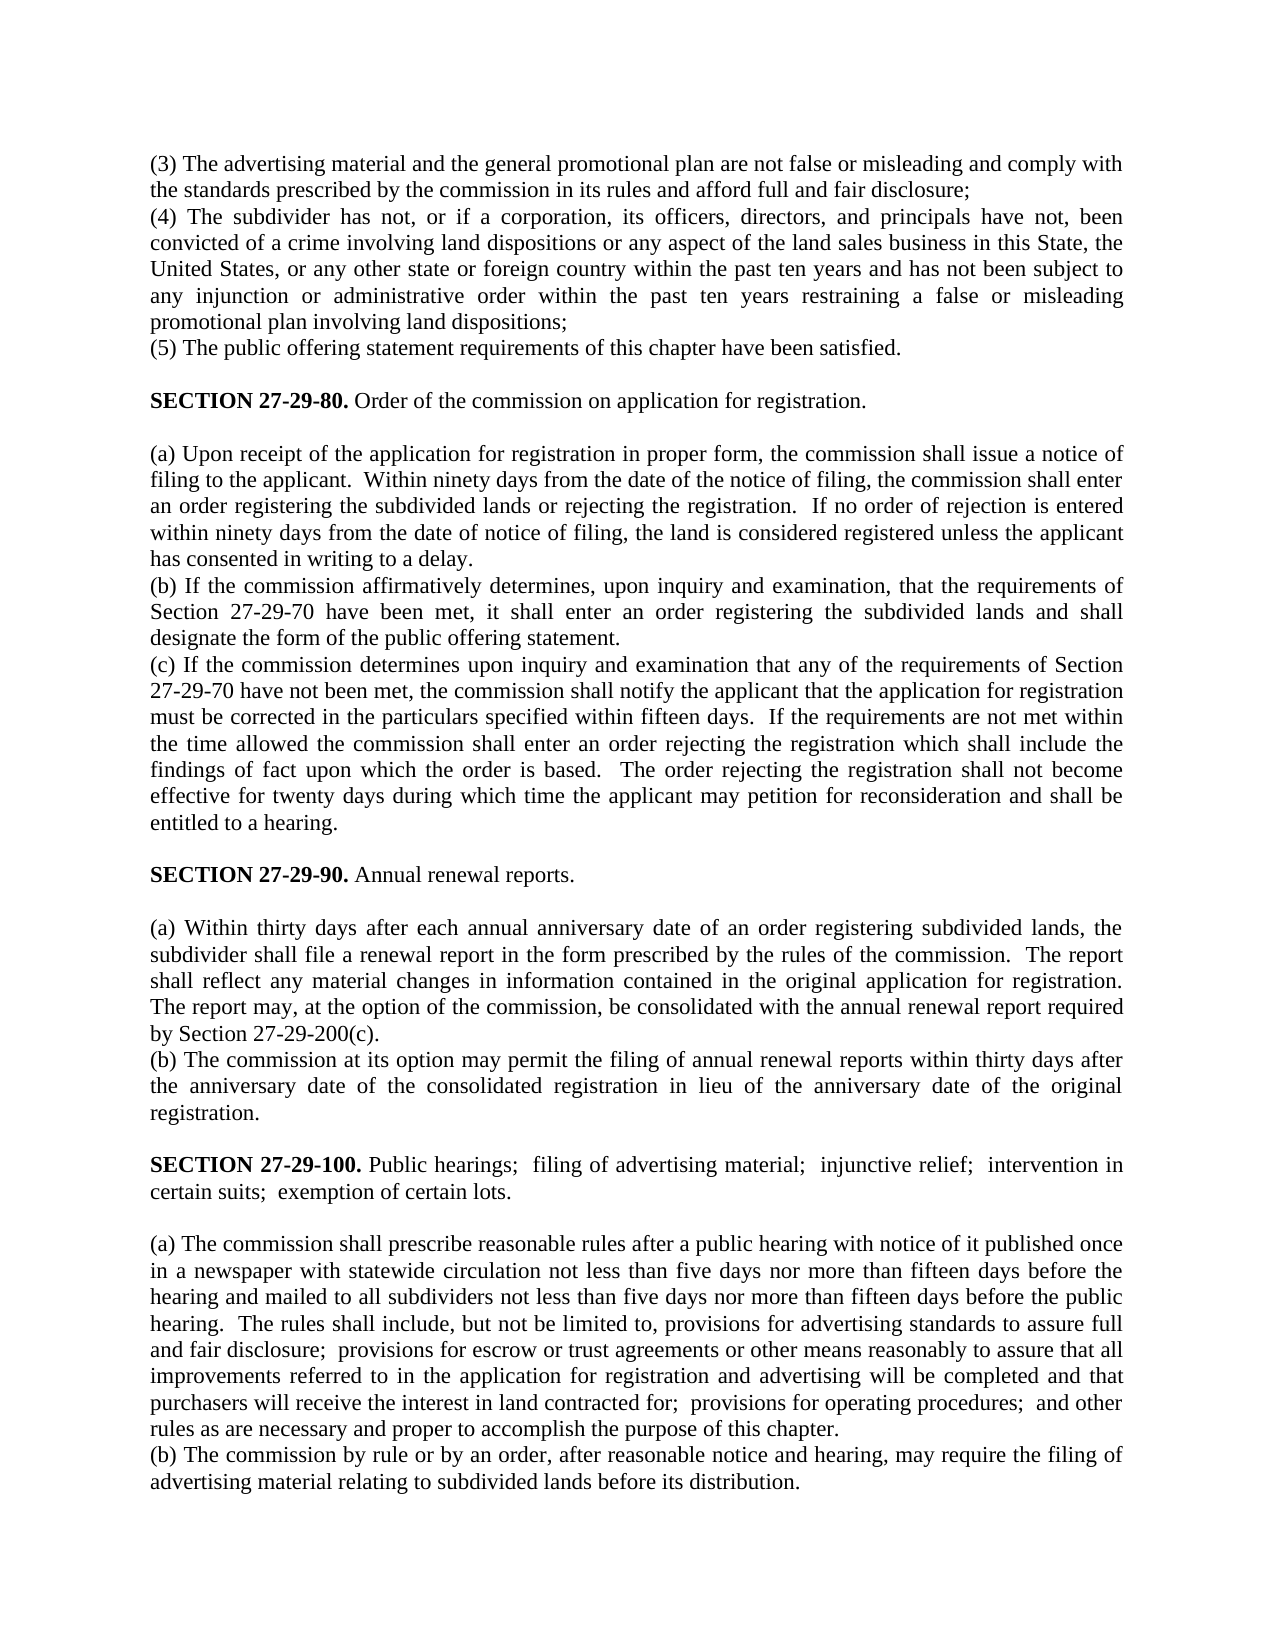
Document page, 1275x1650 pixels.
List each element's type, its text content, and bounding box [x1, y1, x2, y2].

text SECTION 27-29-90. Annual renewal reports. [150, 862, 1125, 888]
text (a) Within thirty days after each annual anniversary date of an order registering subdivided lands, the subdivider shall file a renewal report in the form prescribed by the rules of the commission. The report shall reflect any material changes in information contained in the original application for registration. The report may, at the option of the commission, be consolidated with the annual renewal report required by Section 27-29-200(c). [150, 914, 1125, 1046]
text (a) The commission shall prescribe reasonable rules after a public hearing with notice of it published once in a newspaper with statewide circulation not less than five days nor more than fifteen days before the hearing and mailed to all subdividers not less than five days nor more than fifteen days before the public hearing. The rules shall include, but not be limited to, provisions for advertising standards to assure full and fair disclosure; provisions for escrow or trust agreements or other means reasonably to assure that all improvements referred to in the application for registration and advertising will be completed and that purchasers will receive the interest in land contracted for; provisions for operating procedures; and other rules as are necessary and proper to accomplish the purpose of this chapter. [150, 1231, 1125, 1441]
text (c) If the commission determines upon inquiry and examination that any of the requirements of Section 27-29-70 have not been met, the commission shall notify the applicant that the application for registration must be corrected in the particulars specified within fifteen days. If the requirements are not met within the time allowed the commission shall enter an order rejecting the registration which shall include the findings of fact upon which the order is based. The order rejecting the registration shall not become effective for twenty days during which time the applicant may petition for reconsideration and shall be entitled to a hearing. [150, 651, 1125, 835]
text (a) Upon receipt of the application for registration in proper form, the commission shall issue a notice of filing to the applicant. Within ninety days from the date of the notice of filing, the commission shall enter an order registering the subdivided lands or rejecting the registration. If no order of rejection is entered within ninety days from the date of notice of filing, the land is considered registered unless the applicant has consented in writing to a delay. [150, 440, 1125, 572]
text SECTION 27-29-80. Order of the commission on application for registration. [150, 387, 1125, 413]
text (b) The commission by rule or by an order, after reasonable notice and hearing, may require the filing of advertising material relating to subdivided lands before its distribution. [150, 1441, 1125, 1494]
text SECTION 27-29-100. Public hearings; filing of advertising material; injunctive relief; intervention in certain suits; exemption of certain lots. [150, 1151, 1125, 1204]
text (3) The advertising material and the general promotional plan are not false or misleading and comply with the standards prescribed by the commission in its rules and afford full and fair disclosure; [150, 150, 1125, 203]
text (b) If the commission affirmatively determines, upon inquiry and examination, that the requirements of Section 27-29-70 have been met, it shall enter an order registering the subdivided lands and shall designate the form of the public offering statement. [150, 572, 1125, 651]
text (5) The public offering statement requirements of this chapter have been satisfied. [150, 334, 1125, 361]
text (b) The commission at its option may permit the filing of annual renewal reports within thirty days after the anniversary date of the consolidated registration in lieu of the anniversary date of the original registration. [150, 1046, 1125, 1125]
text (4) The subdivider has not, or if a corporation, its officers, directors, and principals have not, been convicted of a crime involving land dispositions or any aspect of the land sales business in this State, the United States, or any other state or foreign country within the past ten years and has not been subject to any injunction or administrative order within the past ten years restraining a false or misleading promotional plan involving land dispositions; [150, 203, 1125, 334]
